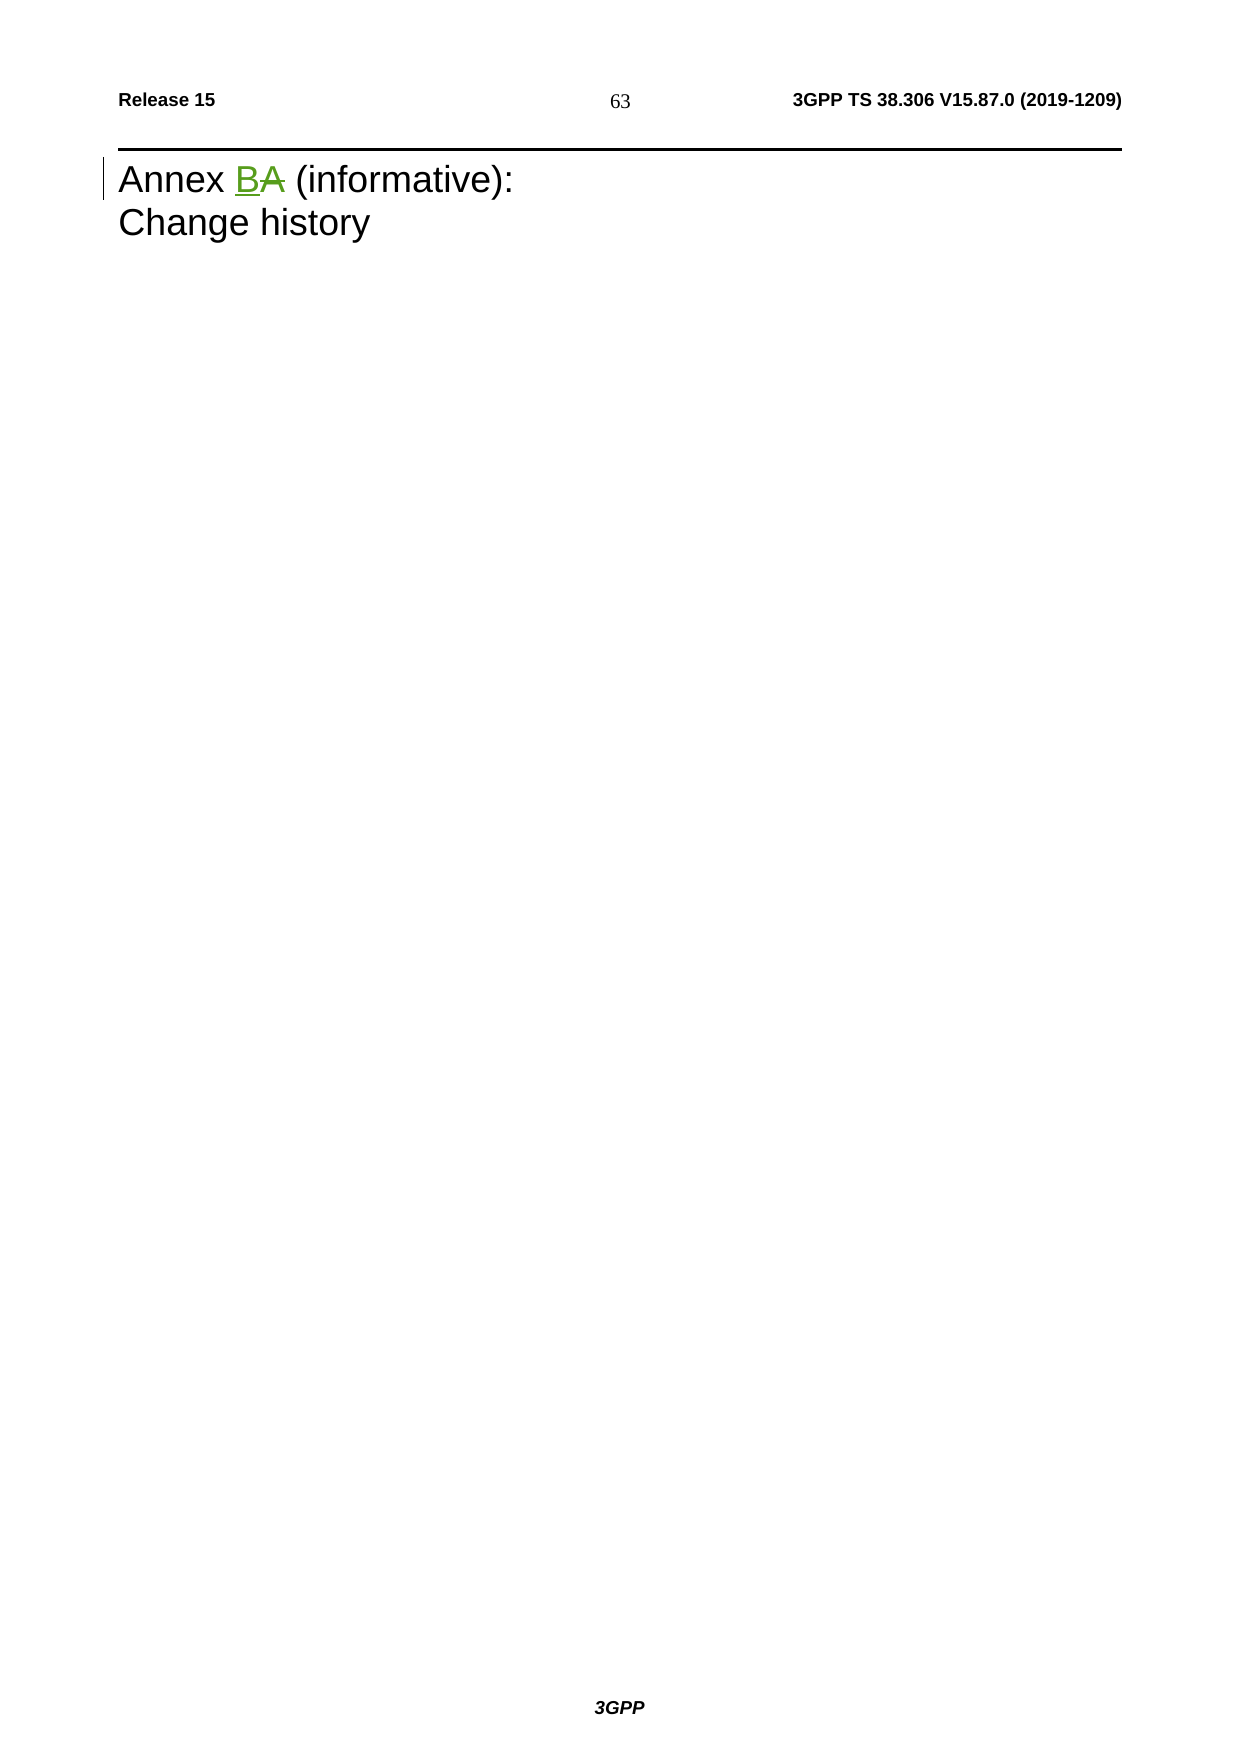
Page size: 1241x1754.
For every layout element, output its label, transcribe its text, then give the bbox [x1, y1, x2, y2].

subtitle Annex (informative): Change history [118, 151, 1122, 243]
